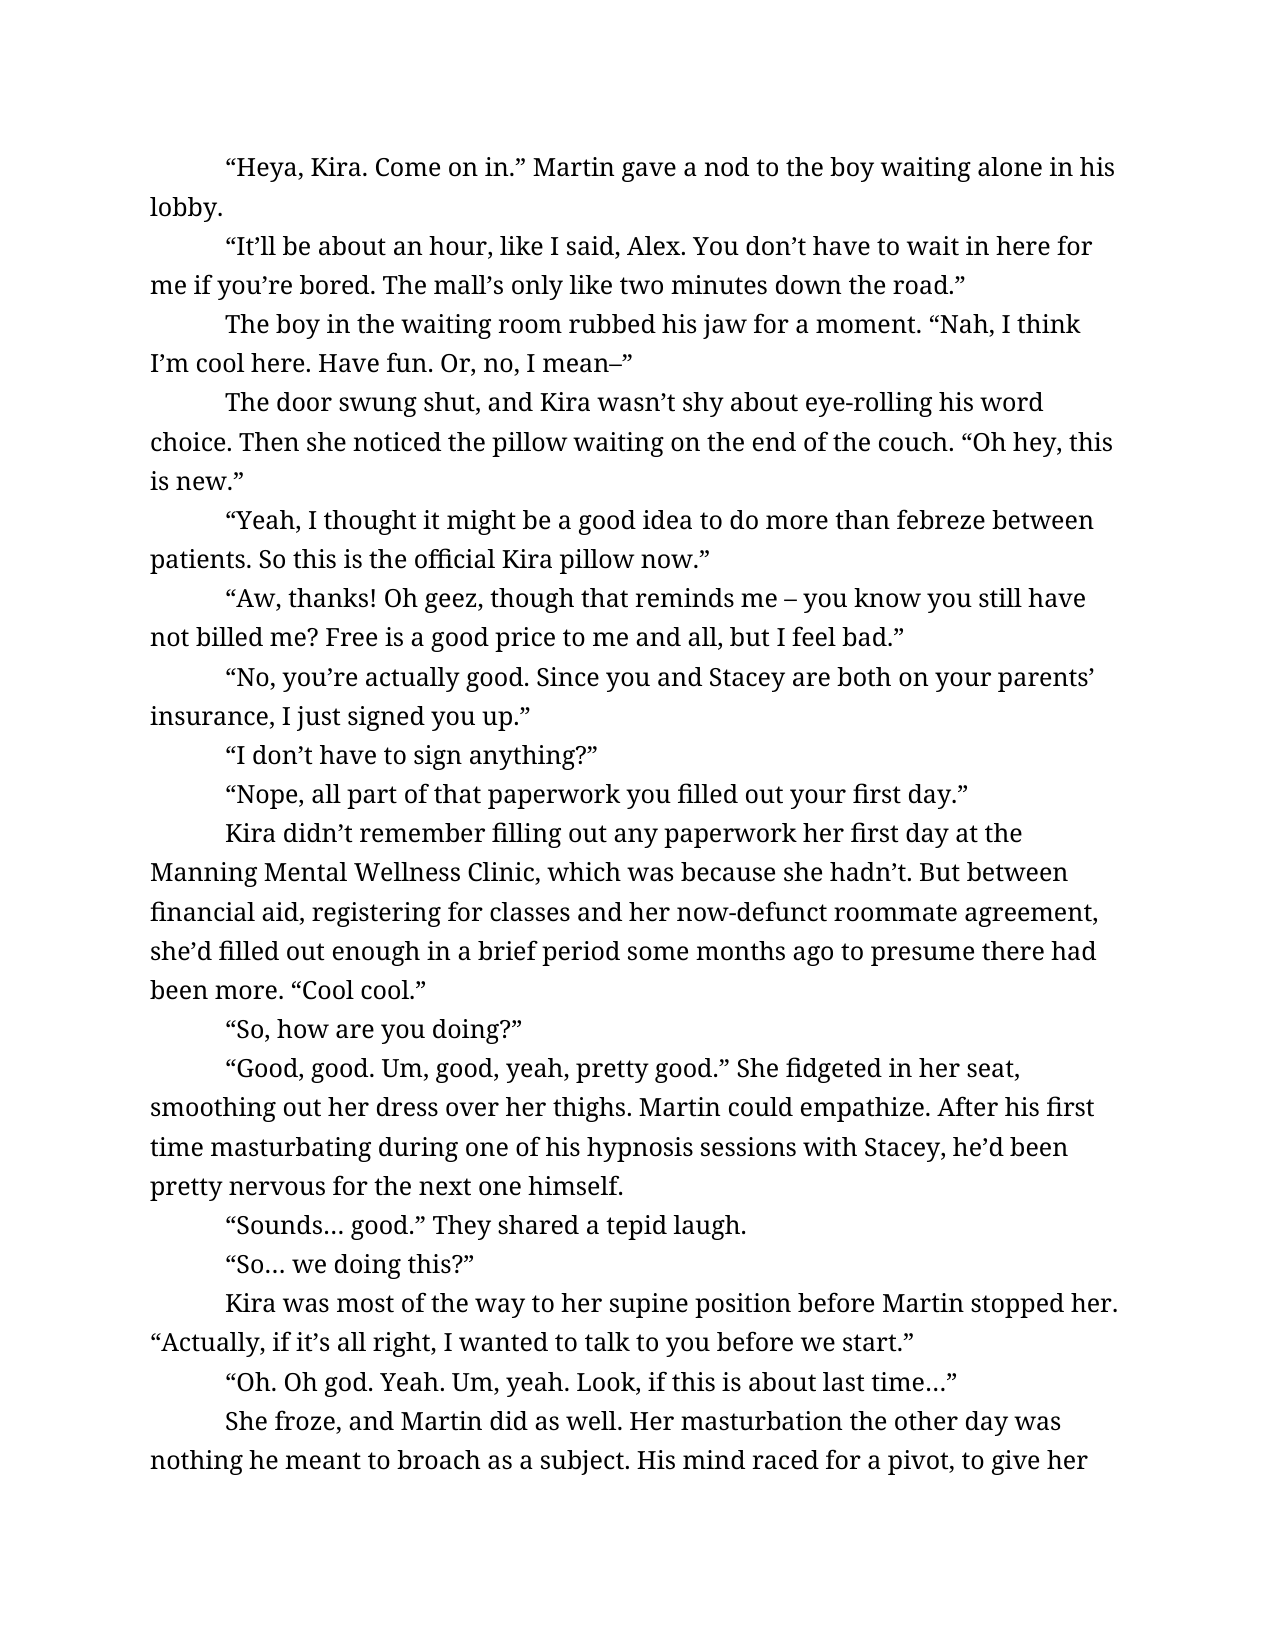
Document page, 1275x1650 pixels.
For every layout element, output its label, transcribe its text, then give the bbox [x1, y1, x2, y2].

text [150, 1403, 1125, 1477]
text The door swung shut, and Kira wasn’t shy about eye-rolling his word choice. Then she noticed the pillow waiting on the end of the couch. “Oh hey, this is new.” [150, 385, 1125, 497]
text “No, you’re actually good. Since you and Stacey are both on your parents’ insurance, I just signed you up.” [150, 659, 1125, 732]
text “Sounds… good.” They shared a tepid laugh. [150, 1207, 1125, 1242]
text “It’ll be about an hour, like I said, Alex. You don’t have to wait in here for me if you’re bored. The mall’s only like two minutes down the road.” [150, 228, 1125, 302]
text “Oh. Oh god. Yeah. Um, yeah. Look, if this is about last time…” [150, 1364, 1125, 1398]
text Kira didn’t remember filling out any paperwork her first day at the Manning Mental Wellness Clinic, which was because she hadn’t. But between financial aid, registering for classes and her now-defunct roommate agreement, she’d filled out enough in a brief period some months ago to presume there had been more. “Cool cool.” [150, 816, 1125, 1007]
text “So, how are you doing?” [150, 1012, 1125, 1046]
text “Good, good. Um, good, yeah, pretty good.” She fidgeted in her seat, smoothing out her dress over her thighs. Martin could empathize. After his first time masturbating during one of his hypnosis sessions with Stacey, he’d been pretty nervous for the next one himself. [150, 1051, 1125, 1202]
text “Yeah, I thought it might be a good idea to do more than febreze between patients. So this is the official Kira pillow now.” [150, 502, 1125, 576]
text “I don’t have to sign anything?” [150, 737, 1125, 772]
text “So… we doing this?” [150, 1247, 1125, 1281]
text Kira was most of the way to her supine position before Martin stopped her. “Actually, if it’s all right, I wanted to talk to you before we start.” [150, 1286, 1125, 1359]
text The boy in the waiting room rubbed his jaw for a moment. “Nah, I think I’m cool here. Have fun. Or, no, I mean–” [150, 307, 1125, 380]
text “Aw, thanks! Oh geez, though that reminds me – you know you still have not billed me? Free is a good price to me and all, but I feel bad.” [150, 581, 1125, 654]
text “Nope, all part of that paperwork you filled out your first day.” [150, 777, 1125, 811]
text “Heya, Kira. Come on in.” Martin gave a nod to the boy waiting alone in his lobby. [150, 150, 1125, 223]
